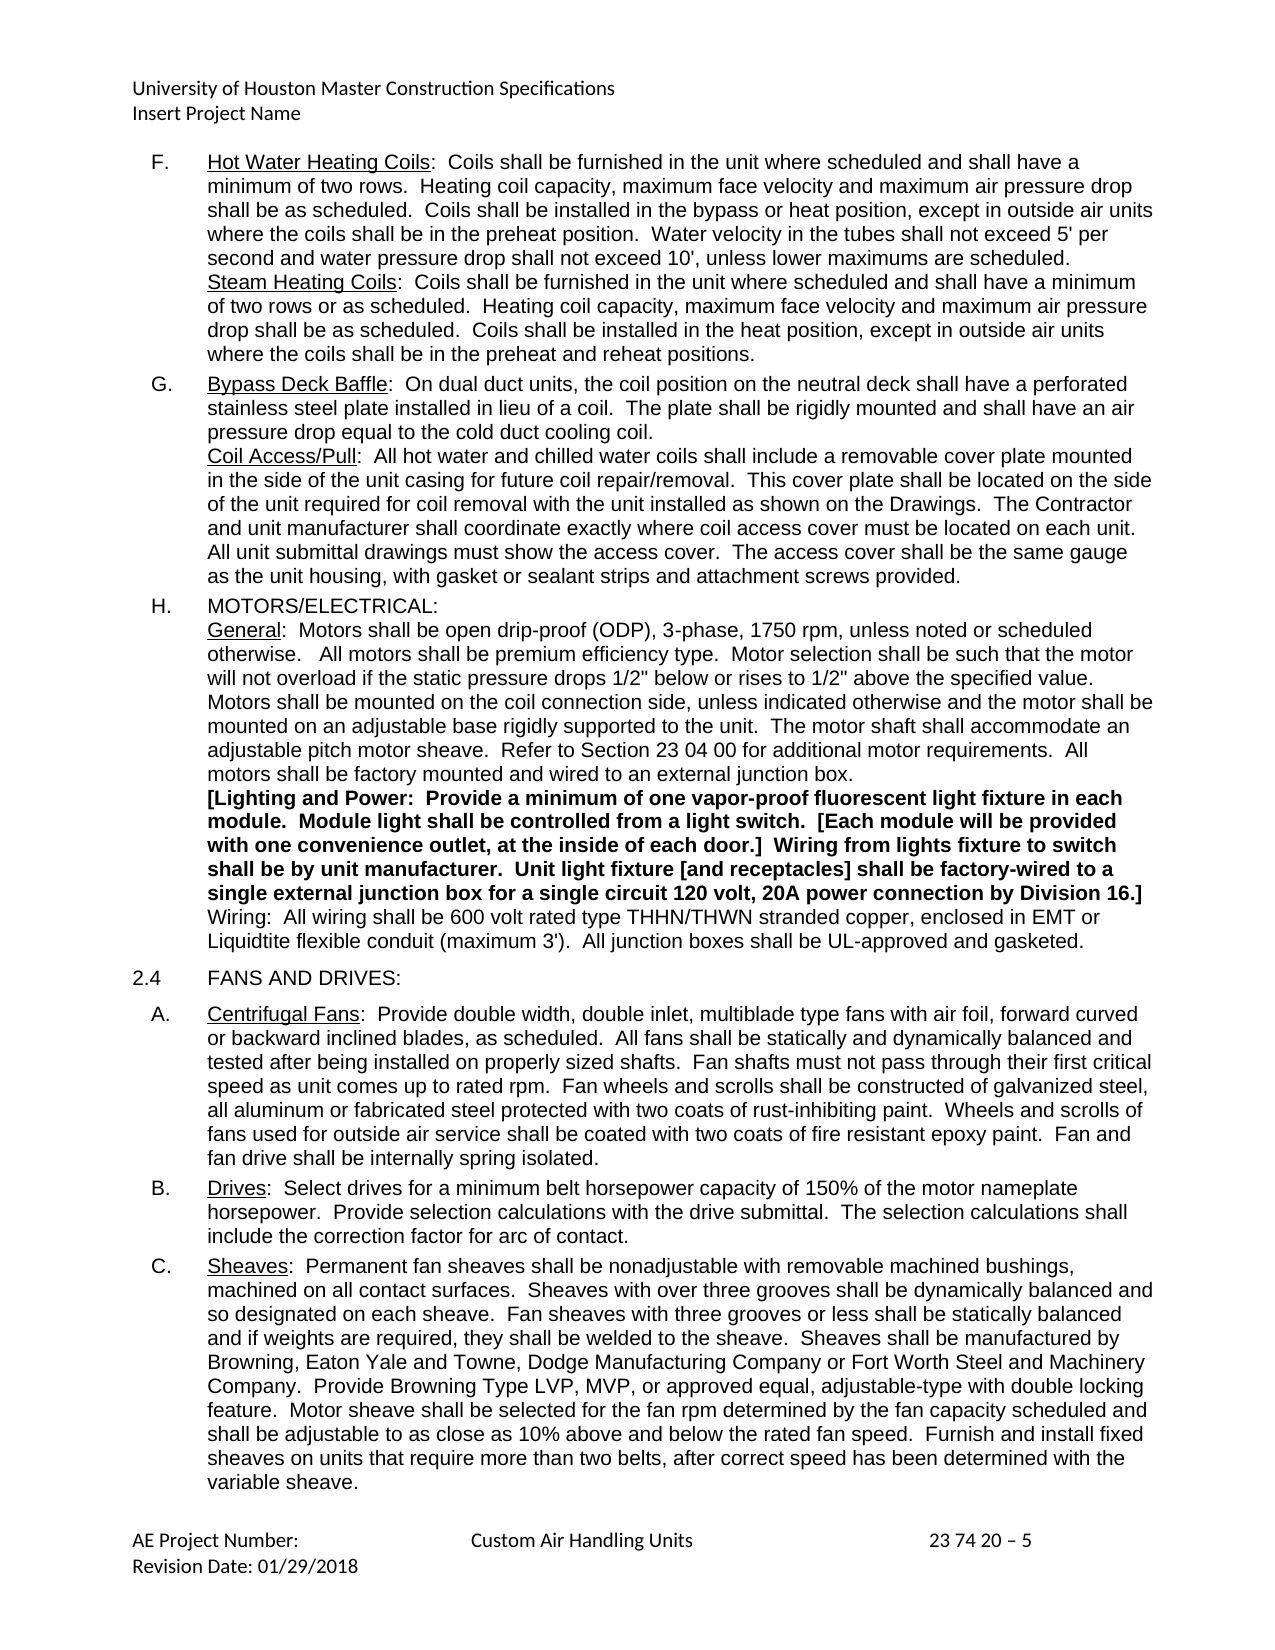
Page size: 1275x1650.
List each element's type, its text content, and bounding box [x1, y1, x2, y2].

subtitle Drives: Select drives for a minimum belt horsepower capacity of 150% of the motor nameplate horsepower. Provide selection calculations with the drive submittal. The selection calculations shall include the correction factor for arc of contact. [151, 1176, 1155, 1248]
subtitle FANS AND DRIVES: [132, 966, 1155, 989]
subtitle Centrifugal Fans: Provide double width, double inlet, multiblade type fans with air foil, forward curved or backward inclined blades, as scheduled. All fans shall be statically and dynamically balanced and tested after being installed on properly sized shafts. Fan shafts must not pass through their first critical speed as unit comes up to rated rpm. Fan wheels and scrolls shall be constructed of galvanized steel, all aluminum or fabricated steel protected with two coats of rust-inhibiting paint. Wheels and scrolls of fans used for outside air service shall be coated with two coats of fire resistant epoxy paint. Fan and fan drive shall be internally spring isolated. [151, 1002, 1155, 1170]
subtitle MOTORS/ELECTRICAL: General: Motors shall be open drip-proof (ODP), 3-phase, 1750 rpm, unless noted or scheduled otherwise. All motors shall be premium efficiency type. Motor selection shall be such that the motor will not overload if the static pressure drops 1/2" below or rises to 1/2" above the specified value. Motors shall be mounted on the coil connection side, unless indicated otherwise and the motor shall be mounted on an adjustable base rigidly supported to the unit. The motor shaft shall accommodate an adjustable pitch motor sheave. Refer to Section 23 04 00 for additional motor requirements. All motors shall be factory mounted and wired to an external junction box. [Lighting and Power: Provide a minimum of one vapor-proof fluorescent light fixture in each module. Module light shall be controlled from a light switch. [Each module will be provided with one convenience outlet, at the inside of each door.] Wiring from lights fixture to switch shall be by unit manufacturer. Unit light fixture [and receptacles] shall be factory-wired to a single external junction box for a single circuit 120 volt, 20A power connection by Division 16.] Wiring: All wiring shall be 600 volt rated type THHN/THWN stranded copper, enclosed in EMT or Liquidtite flexible conduit (maximum 3'). All junction boxes shall be UL-approved and gasketed. [151, 594, 1155, 953]
subtitle Hot Water Heating Coils: Coils shall be furnished in the unit where scheduled and shall have a minimum of two rows. Heating coil capacity, maximum face velocity and maximum air pressure drop shall be as scheduled. Coils shall be installed in the bypass or heat position, except in outside air units where the coils shall be in the preheat position. Water velocity in the tubes shall not exceed 5' per second and water pressure drop shall not exceed 10', unless lower maximums are scheduled. Steam Heating Coils: Coils shall be furnished in the unit where scheduled and shall have a minimum of two rows or as scheduled. Heating coil capacity, maximum face velocity and maximum air pressure drop shall be as scheduled. Coils shall be installed in the heat position, except in outside air units where the coils shall be in the preheat and reheat positions. [151, 150, 1155, 366]
subtitle Bypass Deck Baffle: On dual duct units, the coil position on the neutral deck shall have a perforated stainless steel plate installed in lieu of a coil. The plate shall be rigidly mounted and shall have an air pressure drop equal to the cold duct cooling coil. Coil Access/Pull: All hot water and chilled water coils shall include a removable cover plate mounted in the side of the unit casing for future coil repair/removal. This cover plate shall be located on the side of the unit required for coil removal with the unit installed as shown on the Drawings. The Contractor and unit manufacturer shall coordinate exactly where coil access cover must be located on each unit. All unit submittal drawings must show the access cover. The access cover shall be the same gauge as the unit housing, with gasket or sealant strips and attachment screws provided. [151, 372, 1155, 587]
subtitle Sheaves: Permanent fan sheaves shall be nonadjustable with removable machined bushings, machined on all contact surfaces. Sheaves with over three grooves shall be dynamically balanced and so designated on each sheave. Fan sheaves with three grooves or less shall be statically balanced and if weights are required, they shall be welded to the sheave. Sheaves shall be manufactured by Browning, Eaton Yale and Towne, Dodge Manufacturing Company or Fort Worth Steel and Machinery Company. Provide Browning Type LVP, MVP, or approved equal, adjustable-type with double locking feature. Motor sheave shall be selected for the fan rpm determined by the fan capacity scheduled and shall be adjustable to as close as 10% above and below the rated fan speed. Furnish and install fixed sheaves on units that require more than two belts, after correct speed has been determined with the variable sheave. [151, 1254, 1155, 1494]
